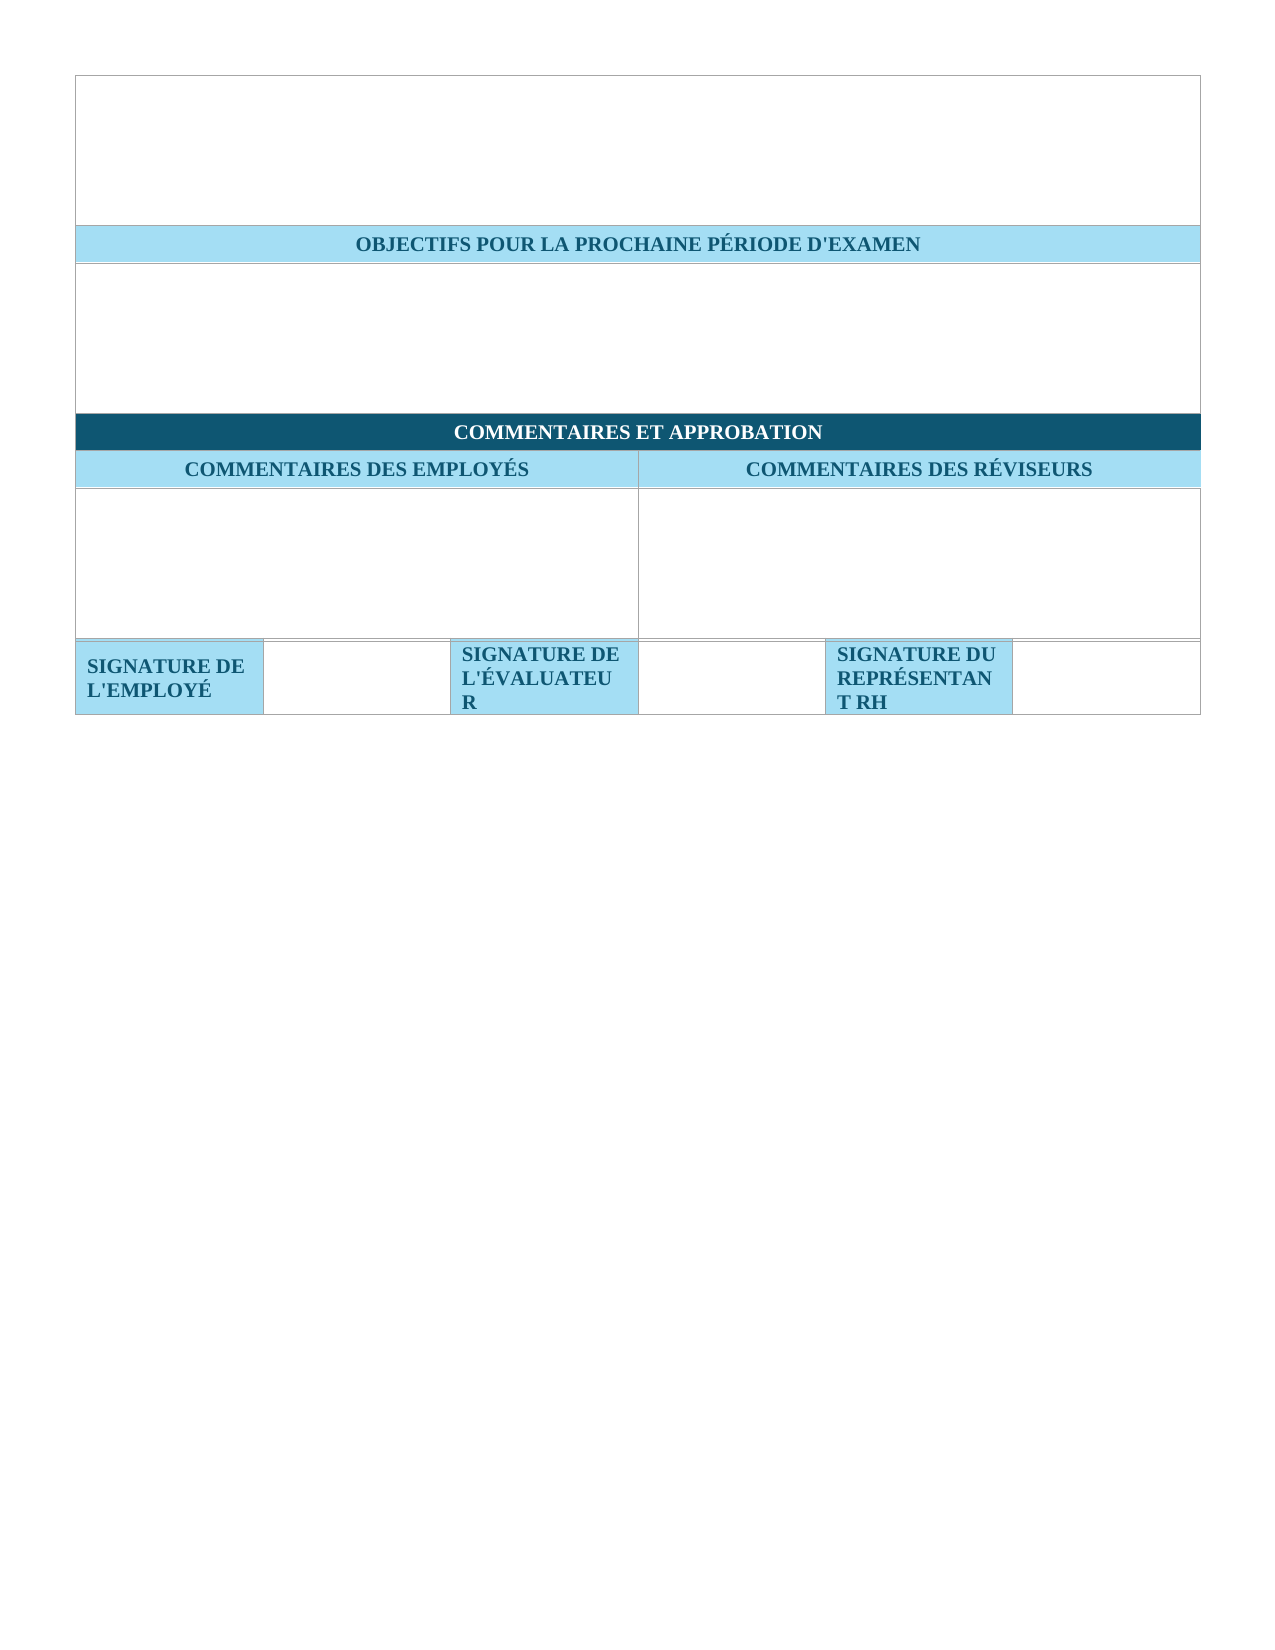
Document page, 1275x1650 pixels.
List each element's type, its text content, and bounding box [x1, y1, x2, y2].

table_cell COMMENTAIRES DES EMPLOYÉS [76, 451, 638, 487]
table_cell SIGNATURE DU REPRÉSENTANT RH [826, 642, 1012, 714]
table_cell SIGNATURE DE L'ÉVALUATEUR [451, 642, 638, 714]
table_cell SIGNATURE DE L'EMPLOYÉ [76, 642, 263, 714]
table_cell OBJECTIFS POUR LA PROCHAINE PÉRIODE D'EXAMEN [76, 226, 1200, 262]
table_cell [639, 489, 1200, 637]
table_cell [76, 264, 1200, 412]
table_cell [639, 642, 825, 714]
table_cell [76, 76, 1200, 225]
table_cell [1013, 642, 1200, 714]
table_cell [264, 642, 450, 714]
table_cell COMMENTAIRES DES RÉVISEURS [639, 450, 1201, 487]
table_cell COMMENTAIRES ET APPROBATION [76, 414, 1201, 450]
table_cell [76, 489, 638, 637]
